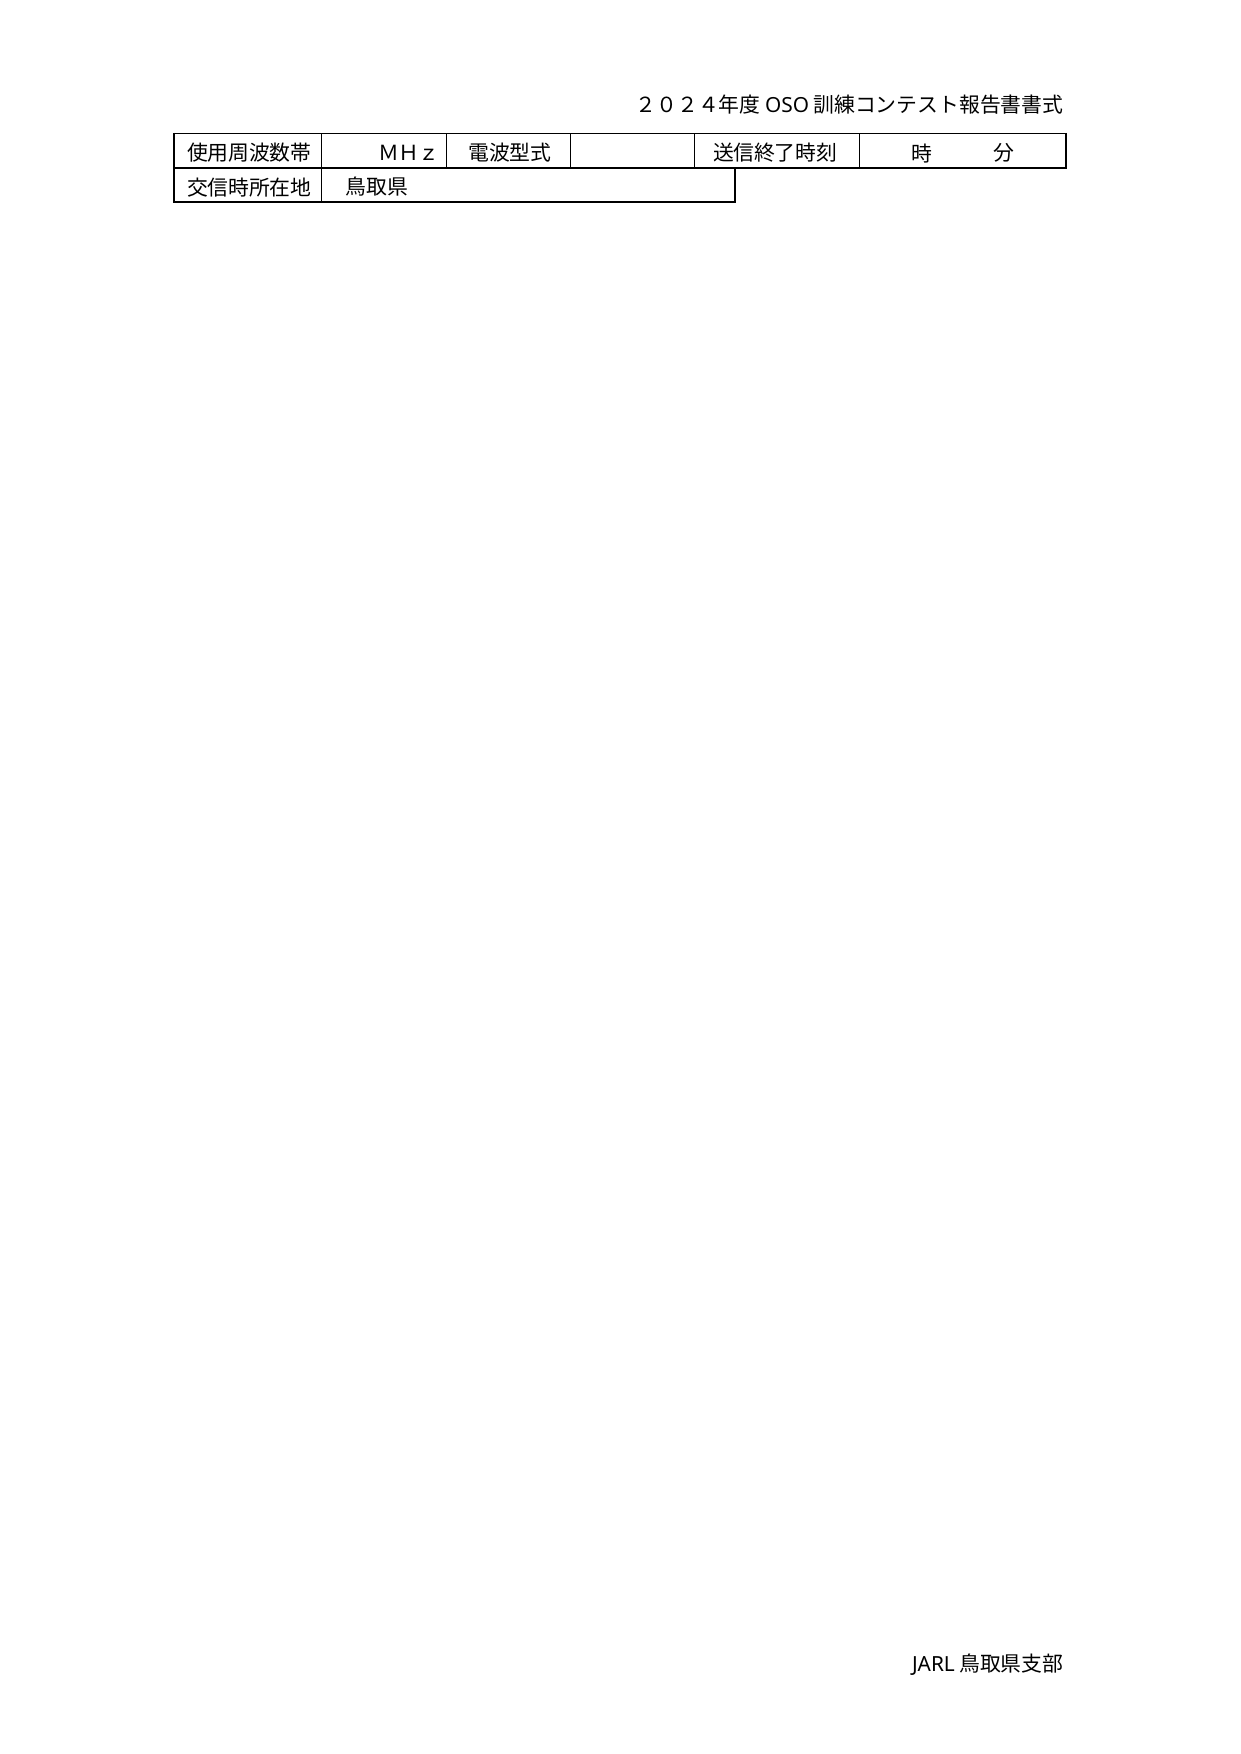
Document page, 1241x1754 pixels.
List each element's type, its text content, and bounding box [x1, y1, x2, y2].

table_cell 交信時所在地 [175, 169, 321, 201]
table_cell [942, 134, 983, 167]
table_cell 分 [983, 134, 1024, 167]
table_cell 鳥取県 [322, 169, 734, 201]
table_cell [736, 169, 1066, 201]
table_cell 使用周波数帯 [175, 134, 321, 167]
table_cell ＭＨｚ [322, 134, 446, 167]
table_cell [571, 134, 694, 167]
table_cell 電波型式 [447, 134, 570, 167]
table_cell 送信終了時刻 [695, 134, 859, 167]
table_cell 時 [901, 134, 942, 167]
table_cell [860, 134, 901, 167]
table_cell [1025, 134, 1065, 167]
